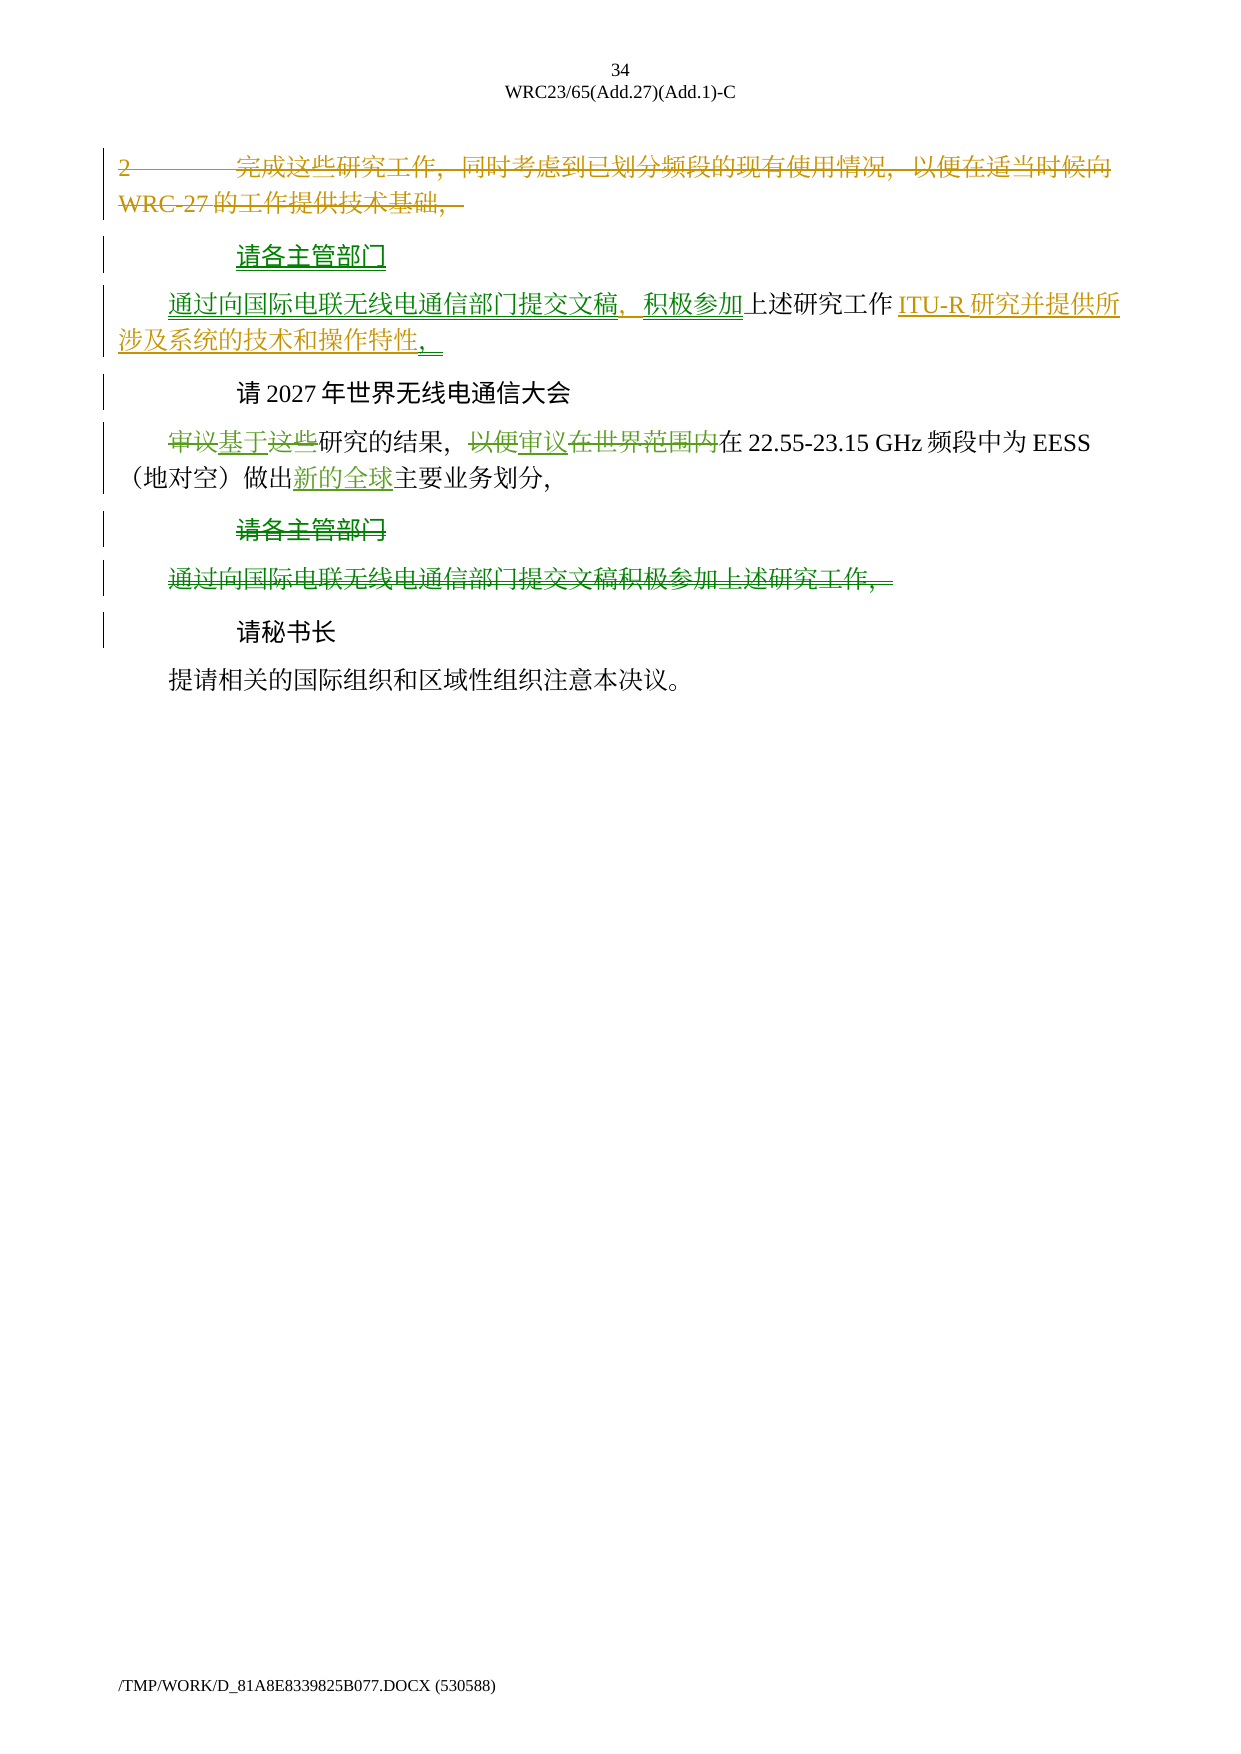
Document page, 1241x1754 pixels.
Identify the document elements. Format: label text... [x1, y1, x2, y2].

text 请秘书长 [236, 612, 1122, 648]
text 研究的结果，在22.55-23.15 GHz频段中为EESS（地对空）做出主要业务划分， [118, 422, 1122, 494]
text 请2027年世界无线电通信大会 [236, 373, 1122, 410]
text 提请相关的国际组织和区域性组织注意本决议。 [118, 661, 1122, 697]
